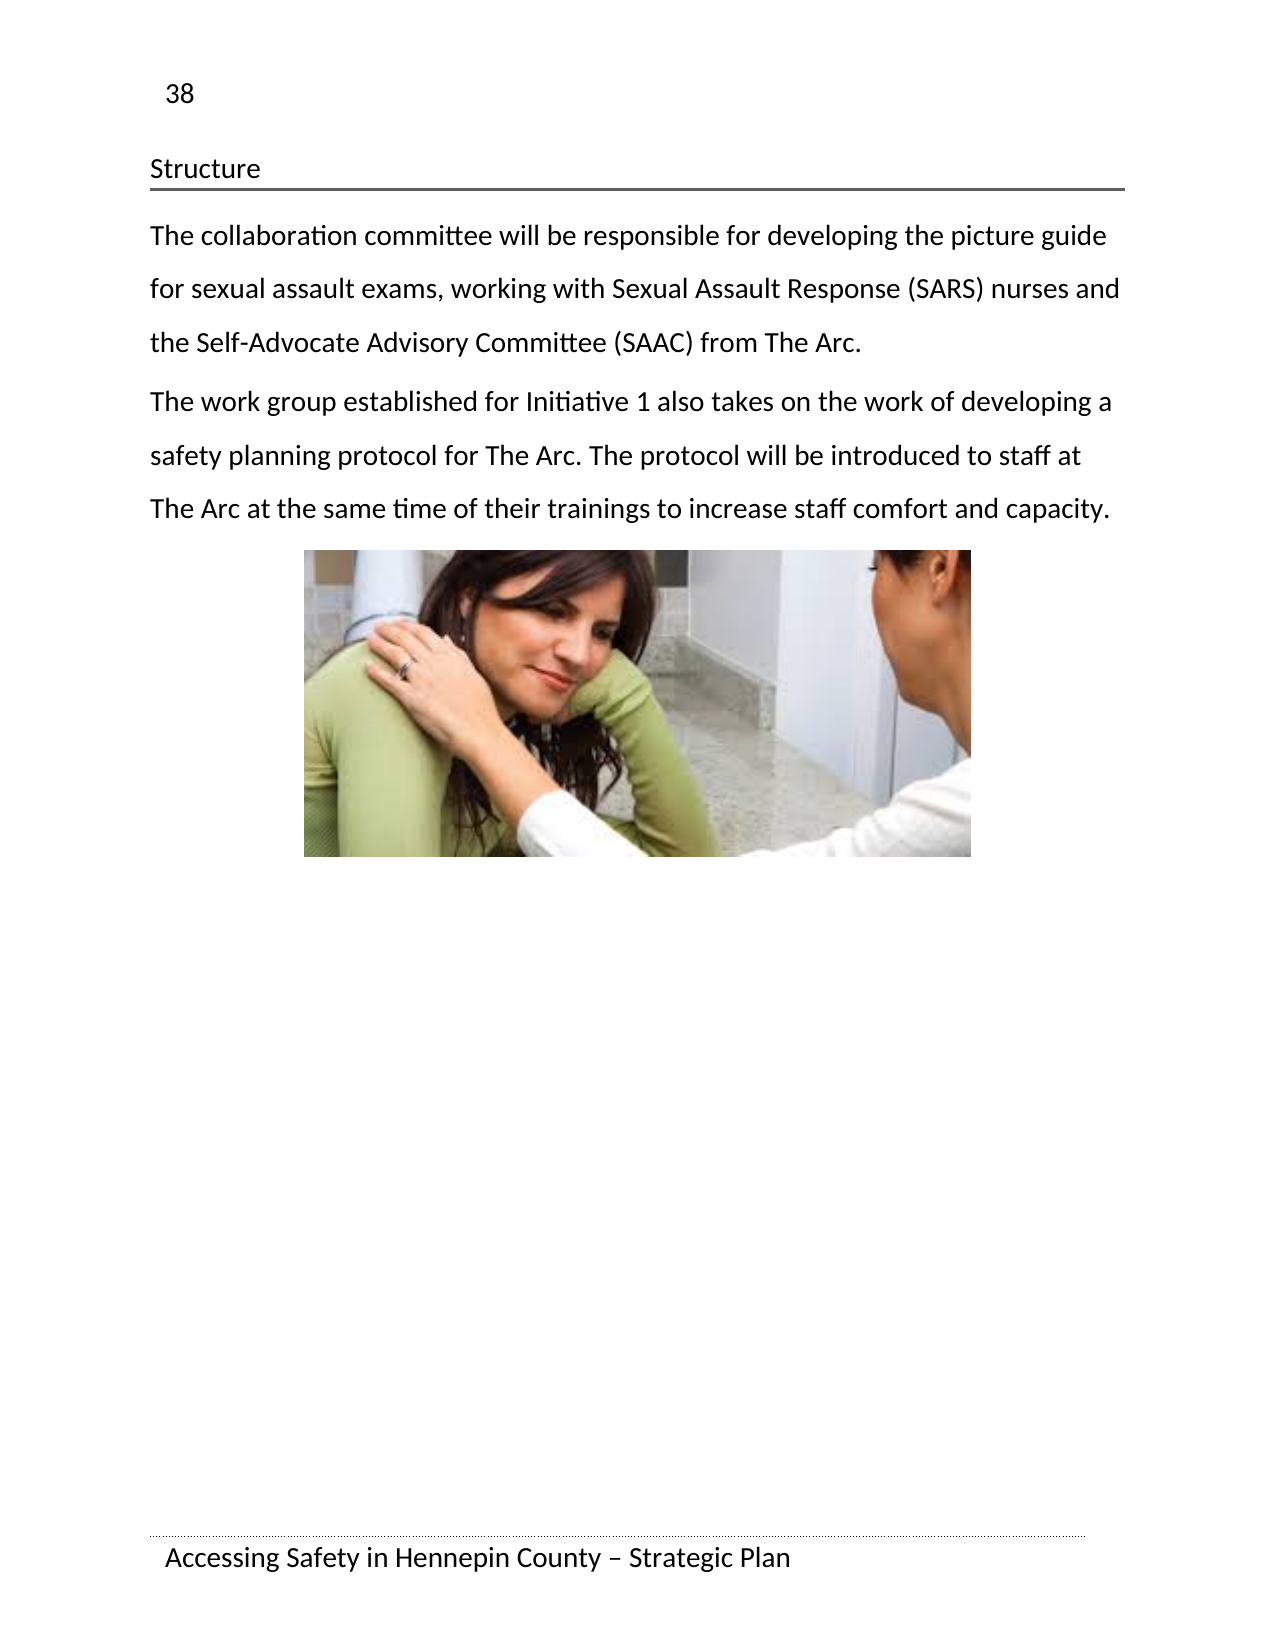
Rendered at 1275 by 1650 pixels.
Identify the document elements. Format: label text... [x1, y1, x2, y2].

text The work group established for Initiative 1 also takes on the work of developing a safety planning protocol for The Arc. The protocol will be introduced to staff at The Arc at the same time of their trainings to increase staff comfort and capacity. [150, 383, 1125, 526]
picture [304, 550, 971, 857]
subtitle Structure [150, 150, 1125, 188]
text The collaboration committee will be responsible for developing the picture guide for sexual assault exams, working with Sexual Assault Response (SARS) nurses and the Self-Advocate Advisory Committee (SAAC) from The Arc. [150, 217, 1125, 359]
